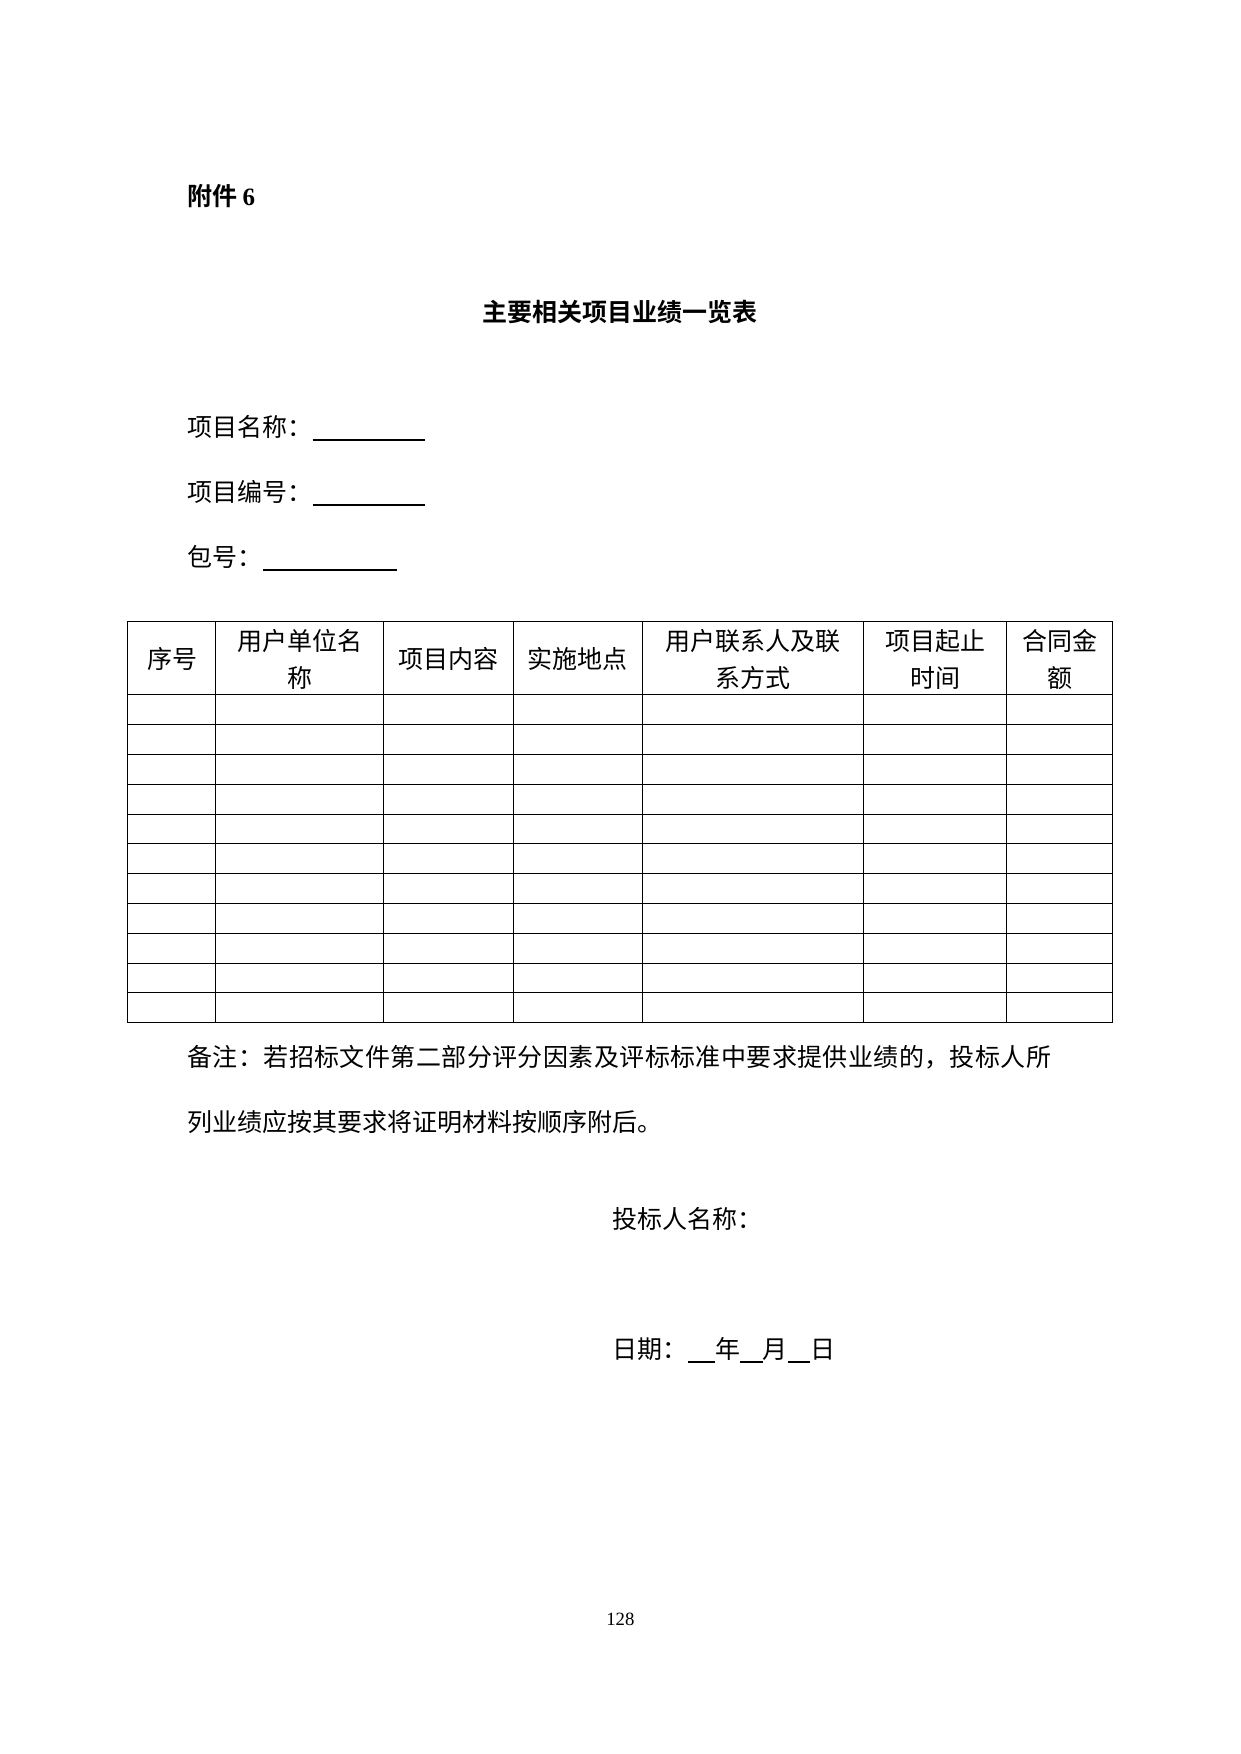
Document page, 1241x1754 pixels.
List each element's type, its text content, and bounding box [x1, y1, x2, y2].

table_cell [1007, 993, 1112, 1022]
table_cell [514, 904, 642, 933]
table_cell [128, 993, 215, 1022]
table_cell [128, 815, 215, 843]
table_cell [643, 934, 863, 962]
table_cell [216, 785, 383, 813]
table_cell [384, 904, 513, 933]
table_cell [216, 755, 383, 784]
table_cell [128, 785, 215, 813]
table_cell [216, 874, 383, 903]
table_cell [514, 964, 642, 992]
table_cell [864, 934, 1006, 962]
table_cell [864, 874, 1006, 903]
table_cell [216, 815, 383, 843]
table_cell [128, 755, 215, 784]
table_cell [643, 815, 863, 843]
table_cell [1007, 725, 1112, 754]
table_cell [216, 993, 383, 1022]
table_cell [384, 993, 513, 1022]
table_cell [514, 844, 642, 873]
table_header 项目内容 [384, 622, 513, 694]
table_cell [128, 874, 215, 903]
table_cell [864, 844, 1006, 873]
table_cell [514, 755, 642, 784]
table_cell [1007, 964, 1112, 992]
table_cell [384, 964, 513, 992]
table_cell [128, 904, 215, 933]
table_cell [1007, 755, 1112, 784]
table_header 实施地点 [514, 622, 642, 694]
table_header 合同金额 [1007, 622, 1112, 694]
table_cell [384, 844, 513, 873]
table_cell [1007, 815, 1112, 843]
table_cell [643, 725, 863, 754]
table_cell [643, 874, 863, 903]
text 主要相关项目业绩一览表 [187, 278, 1053, 343]
table_cell [864, 964, 1006, 992]
table_cell [384, 934, 513, 962]
table_cell [384, 695, 513, 724]
table_cell [216, 904, 383, 933]
table_cell [216, 725, 383, 754]
table_cell [384, 755, 513, 784]
table_cell [128, 934, 215, 962]
table_cell [384, 785, 513, 813]
table_cell [514, 785, 642, 813]
table_cell [643, 785, 863, 813]
table_cell [128, 844, 215, 873]
table_cell [1007, 874, 1112, 903]
table_cell [864, 695, 1006, 724]
table_cell [643, 755, 863, 784]
table_cell [514, 695, 642, 724]
table_cell [128, 695, 215, 724]
table_cell [1007, 904, 1112, 933]
table_cell [643, 844, 863, 873]
text 项目名称： [187, 393, 1053, 458]
table_cell [864, 904, 1006, 933]
text 投标人名称： [187, 1186, 1053, 1251]
table_cell [643, 964, 863, 992]
table_cell [216, 934, 383, 962]
table_cell [128, 725, 215, 754]
table_cell [216, 844, 383, 873]
table_header 用户单位名称 [216, 622, 383, 694]
table_cell [864, 815, 1006, 843]
table_cell [643, 695, 863, 724]
text 项目编号： [187, 458, 1053, 523]
text 备注：若招标文件第二部分评分因素及评标标准中要求提供业绩的，投标人所列业绩应按其要求将证明材料按顺序附后。 [187, 1023, 1053, 1153]
table_header 项目起止时间 [864, 622, 1006, 694]
table_cell [514, 993, 642, 1022]
table_cell [514, 725, 642, 754]
table_cell [643, 993, 863, 1022]
table_cell [643, 904, 863, 933]
table_cell [1007, 934, 1112, 962]
table_cell [1007, 844, 1112, 873]
table_cell [864, 785, 1006, 813]
table_header 序号 [128, 622, 215, 694]
table_cell [216, 695, 383, 724]
table_cell [514, 815, 642, 843]
table_cell [514, 934, 642, 962]
table_cell [128, 964, 215, 992]
text 日期： 年 月 日 [187, 1316, 1053, 1381]
table_cell [384, 815, 513, 843]
table_cell [864, 993, 1006, 1022]
table_cell [216, 964, 383, 992]
table_cell [1007, 695, 1112, 724]
table_cell [514, 874, 642, 903]
table_cell [1007, 785, 1112, 813]
text 附件6 [187, 162, 1053, 227]
table_header 用户联系人及联系方式 [643, 622, 863, 694]
table_cell [384, 725, 513, 754]
table_cell [864, 755, 1006, 784]
table_cell [384, 874, 513, 903]
text 包号： [187, 523, 1053, 588]
table_cell [864, 725, 1006, 754]
